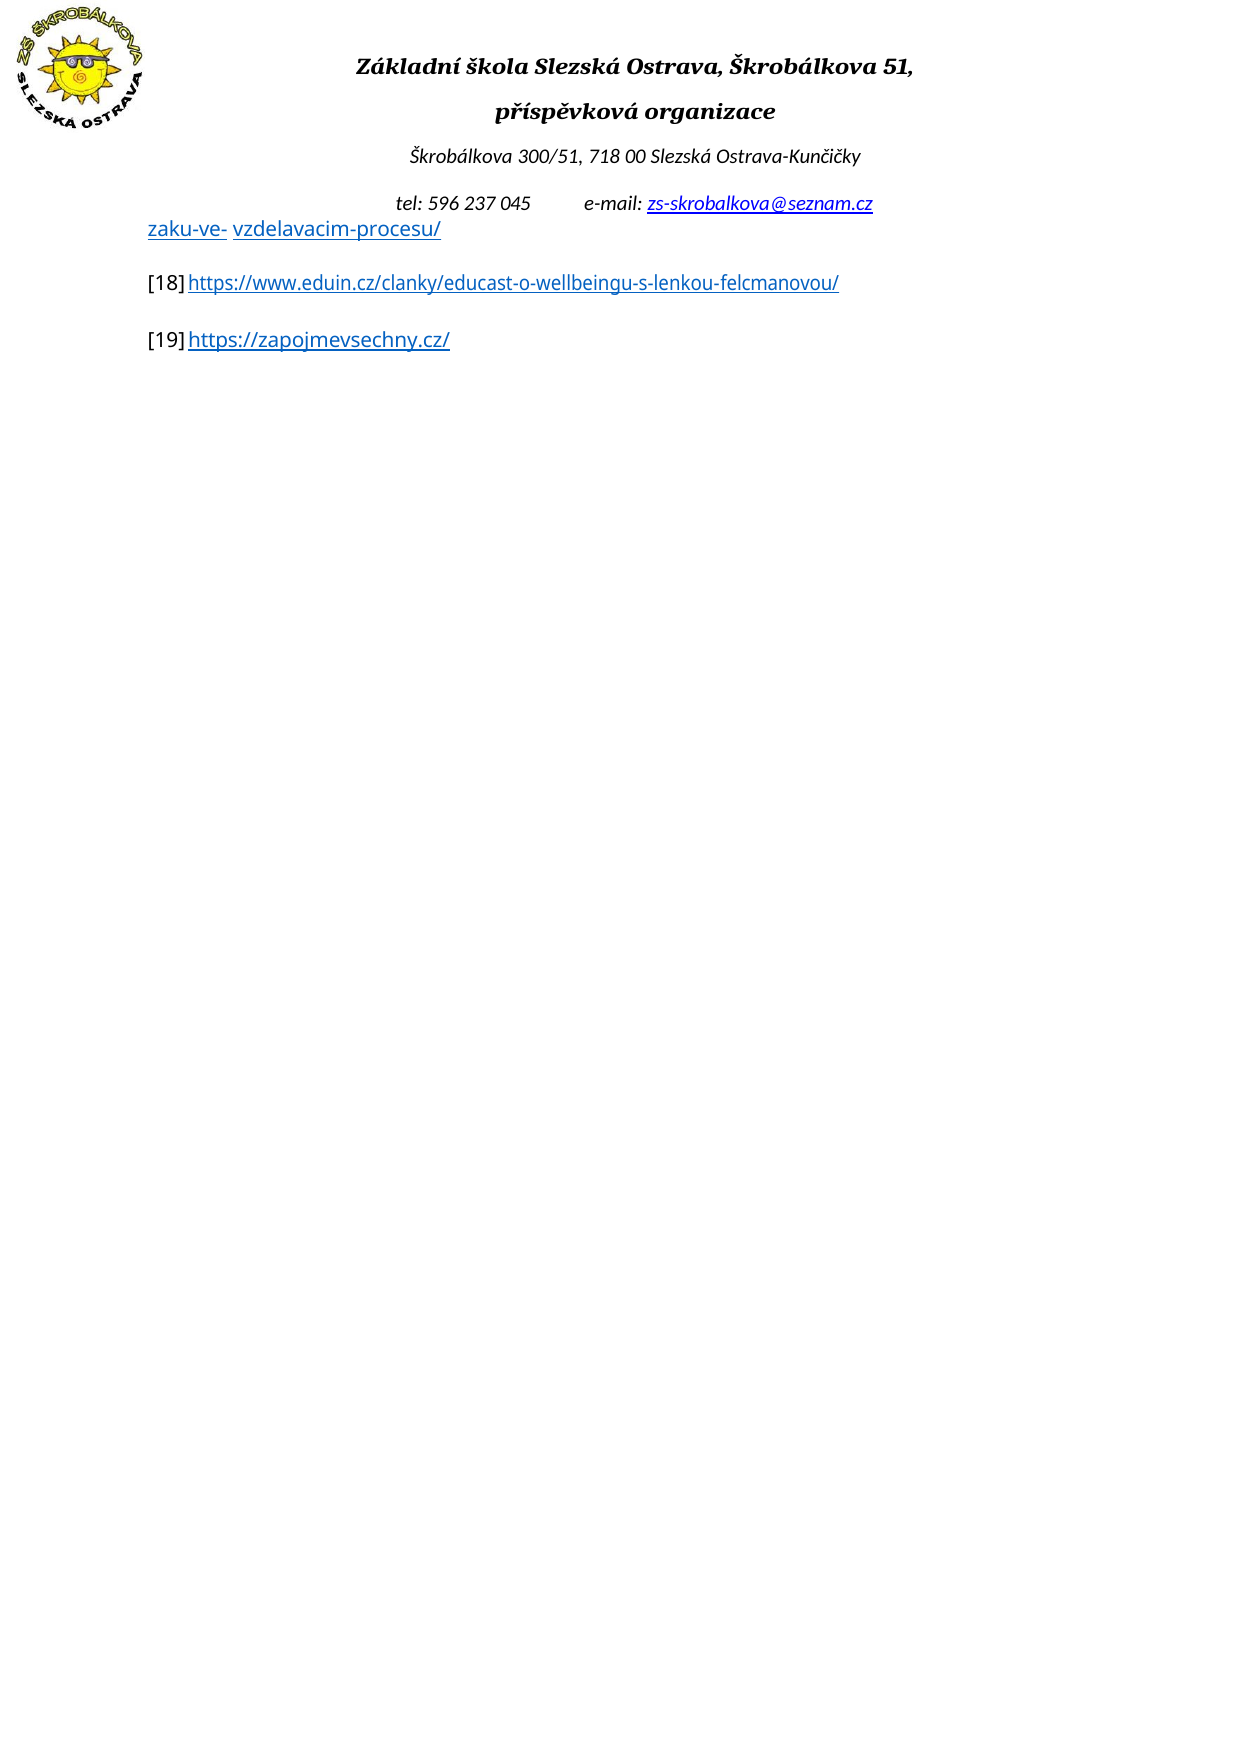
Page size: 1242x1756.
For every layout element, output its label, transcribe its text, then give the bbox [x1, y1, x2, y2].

list https://zapojmevsechny.cz/ [147, 325, 1223, 353]
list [147, 214, 1001, 243]
picture [16, 0, 146, 133]
list https://www.eduin.cz/clanky/educast-o-wellbeingu-s-lenkou-felcmanovou/ [147, 268, 1223, 296]
